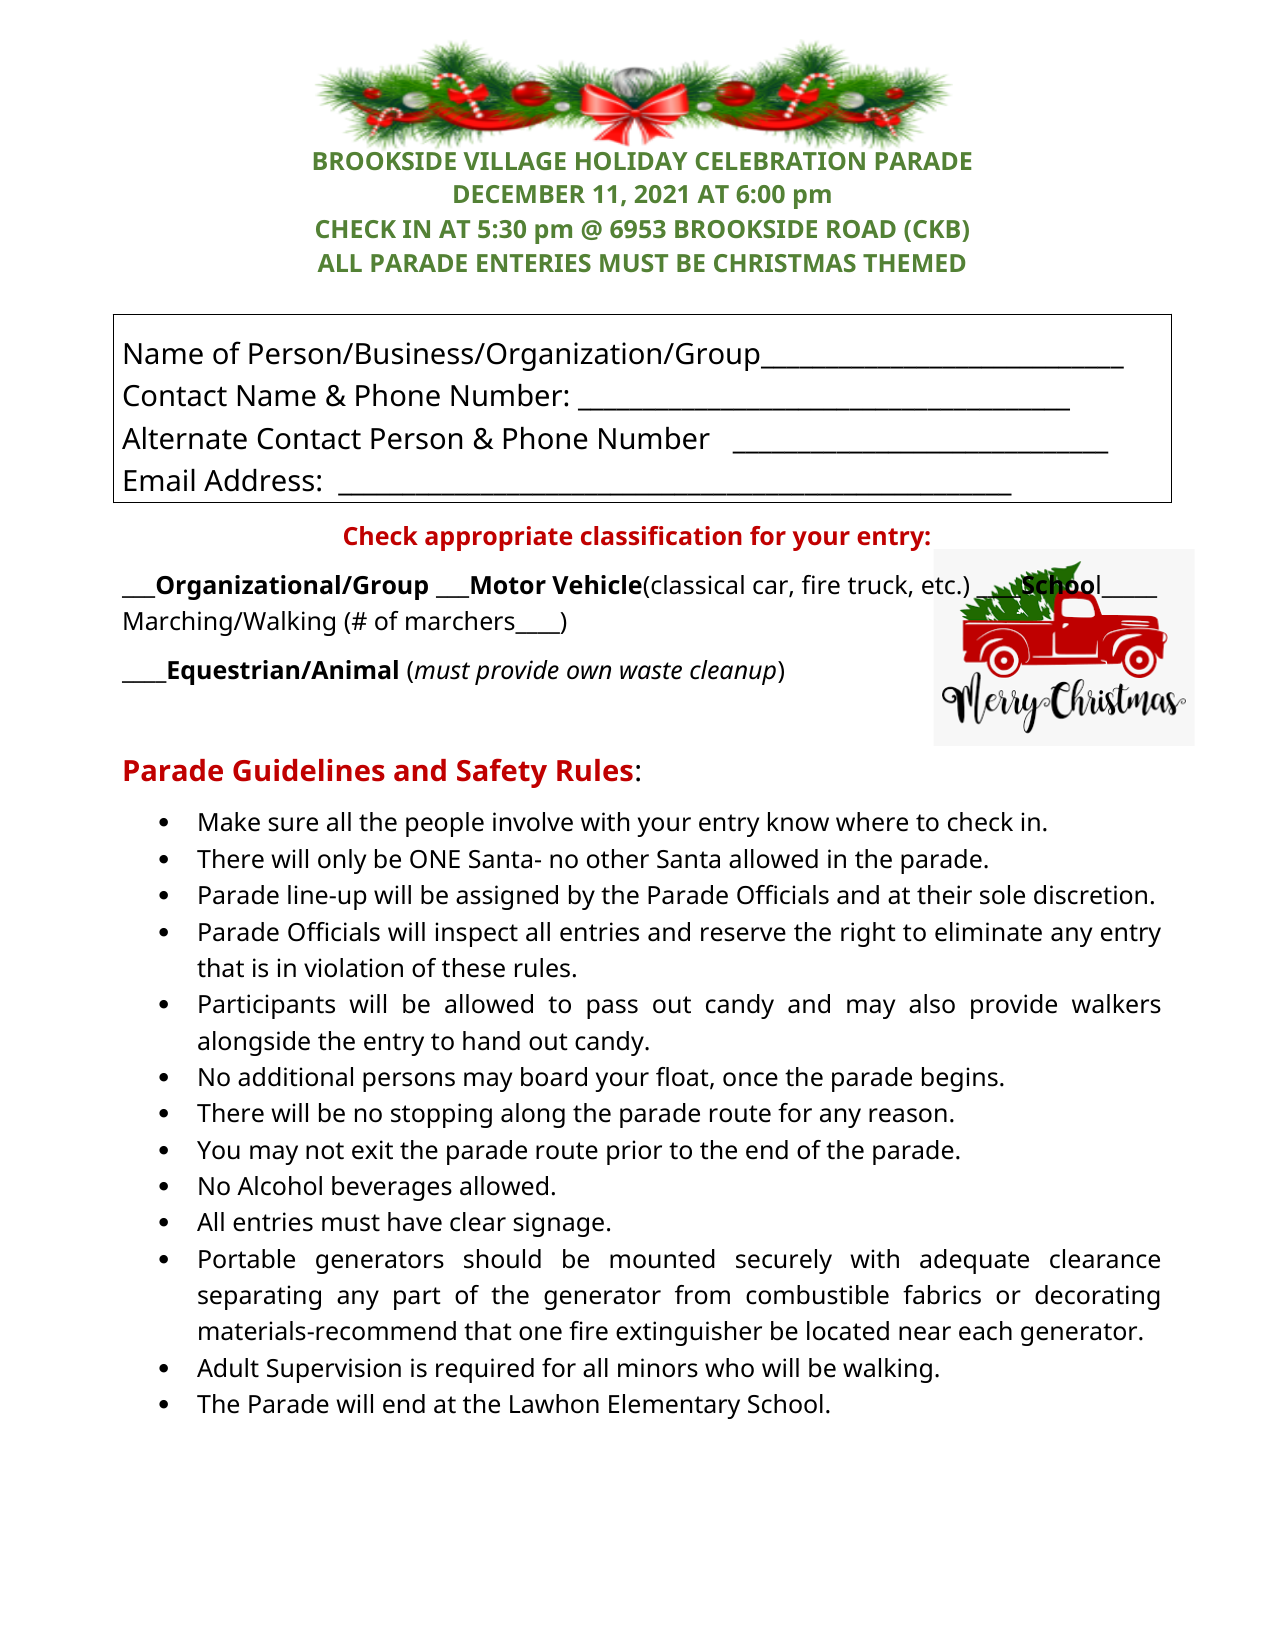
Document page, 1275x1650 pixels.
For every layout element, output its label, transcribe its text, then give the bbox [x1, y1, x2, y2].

text Email Address: ____________________________________________________ [114, 441, 1171, 502]
list Portable generators should be mounted securely with adequate clearance separating any part of the generator from combustible fabrics or decorating materials-recommend that one fire extinguisher be located near each generator. [159, 1241, 1162, 1348]
text Check appropriate classification for your entry: [122, 518, 1162, 552]
list Parade line-up will be assigned by the Parade Officials and at their sole discretion. [159, 878, 1162, 912]
text Contact Name & Phone Number: ______________________________________ [114, 356, 1171, 398]
text Parade Guidelines and Safety Rules: [122, 750, 1162, 790]
text ___Organizational/Group ___Motor Vehicle(classical car, fire truck, etc.) ____School_____ Marching/Walking (# of marchers____) [122, 567, 1162, 638]
list You may not exit the parade route prior to the end of the parade. [159, 1132, 1162, 1166]
list There will be no stopping along the parade route for any reason. [159, 1096, 1162, 1130]
picture [933, 549, 1195, 746]
list Make sure all the people involve with your entry know where to check in. [159, 805, 1162, 839]
list Parade Officials will inspect all entries and reserve the right to eliminate any entry that is in violation of these rules. [159, 914, 1162, 984]
list No Alcohol beverages allowed. [159, 1169, 1162, 1203]
list There will only be ONE Santa- no other Santa allowed in the parade. [159, 841, 1162, 876]
list The Parade will end at the Lawhon Elementary School. [159, 1387, 1162, 1421]
list Participants will be allowed to pass out candy and may also provide walkers alongside the entry to hand out candy. [159, 987, 1162, 1057]
text ____Equestrian/Animal (must provide own waste cleanup) [122, 652, 1162, 687]
list Adult Supervision is required for all minors who will be walking. [159, 1350, 1162, 1384]
text Name of Person/Business/Organization/Group____________________________ [114, 315, 1171, 356]
list All entries must have clear signage. [159, 1205, 1162, 1239]
text Alternate Contact Person & Phone Number _____________________________ [114, 398, 1171, 441]
list No additional persons may board your float, once the parade begins. [159, 1059, 1162, 1094]
picture [314, 39, 953, 154]
